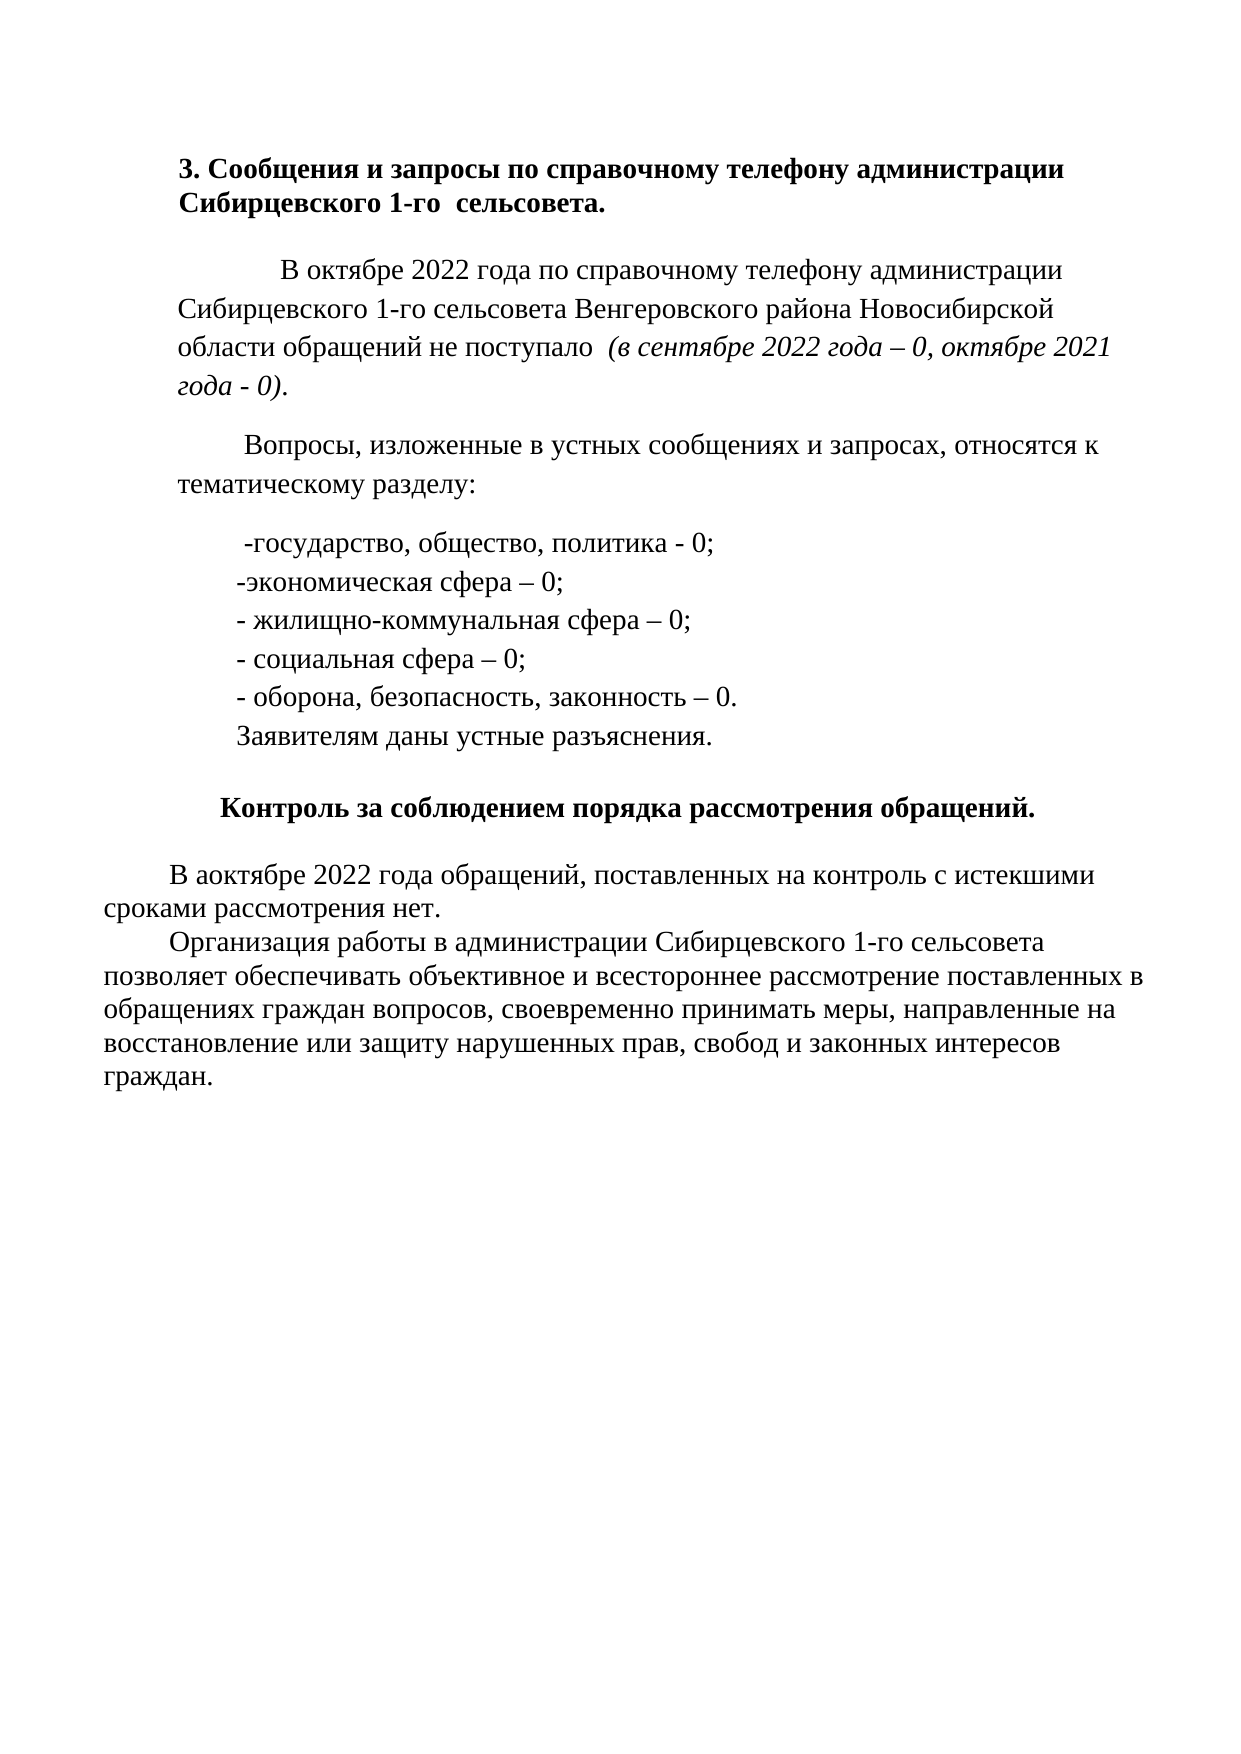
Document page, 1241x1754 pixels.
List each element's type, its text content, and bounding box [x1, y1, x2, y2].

text Вопросы, изложенные в устных сообщениях и запросах, относятся к тематическому разделу: [177, 427, 1152, 499]
text - социальная сфера – 0; [177, 641, 1152, 674]
text Заявителям даны устные разъяснения. [177, 718, 1152, 751]
text -государство, общество, политика - 0; [177, 525, 1152, 559]
list Организация работы в администрации Сибирцевского 1-го сельсовета позволяет обеспечивать объективное и всестороннее рассмотрение поставленных в обращениях граждан вопросов, своевременно принимать меры, направленные на восстановление или защиту нарушенных прав, свобод и законных интересов граждан. [103, 924, 1152, 1092]
list 3. Сообщения и запросы по справочному телефону администрации Сибирцевского 1-го сельсовета. [178, 152, 1152, 219]
text -экономическая сфера – 0; [177, 564, 1152, 597]
list В аоктябре 2022 года обращений, поставленных на контроль с истекшими сроками рассмотрения нет. [103, 857, 1152, 924]
list Контроль за соблюдением порядка рассмотрения обращений. [103, 790, 1152, 823]
text - оборона, безопасность, законность – 0. [177, 679, 1152, 713]
text - жилищно-коммунальная сфера – 0; [177, 602, 1152, 636]
text В октябре 2022 года по справочному телефону администрации Сибирцевского 1-го сельсовета Венгеровского района Новосибирской области обращений не поступало (в сентябре 2022 года – 0, октябре 2021 года - 0). [177, 252, 1152, 401]
